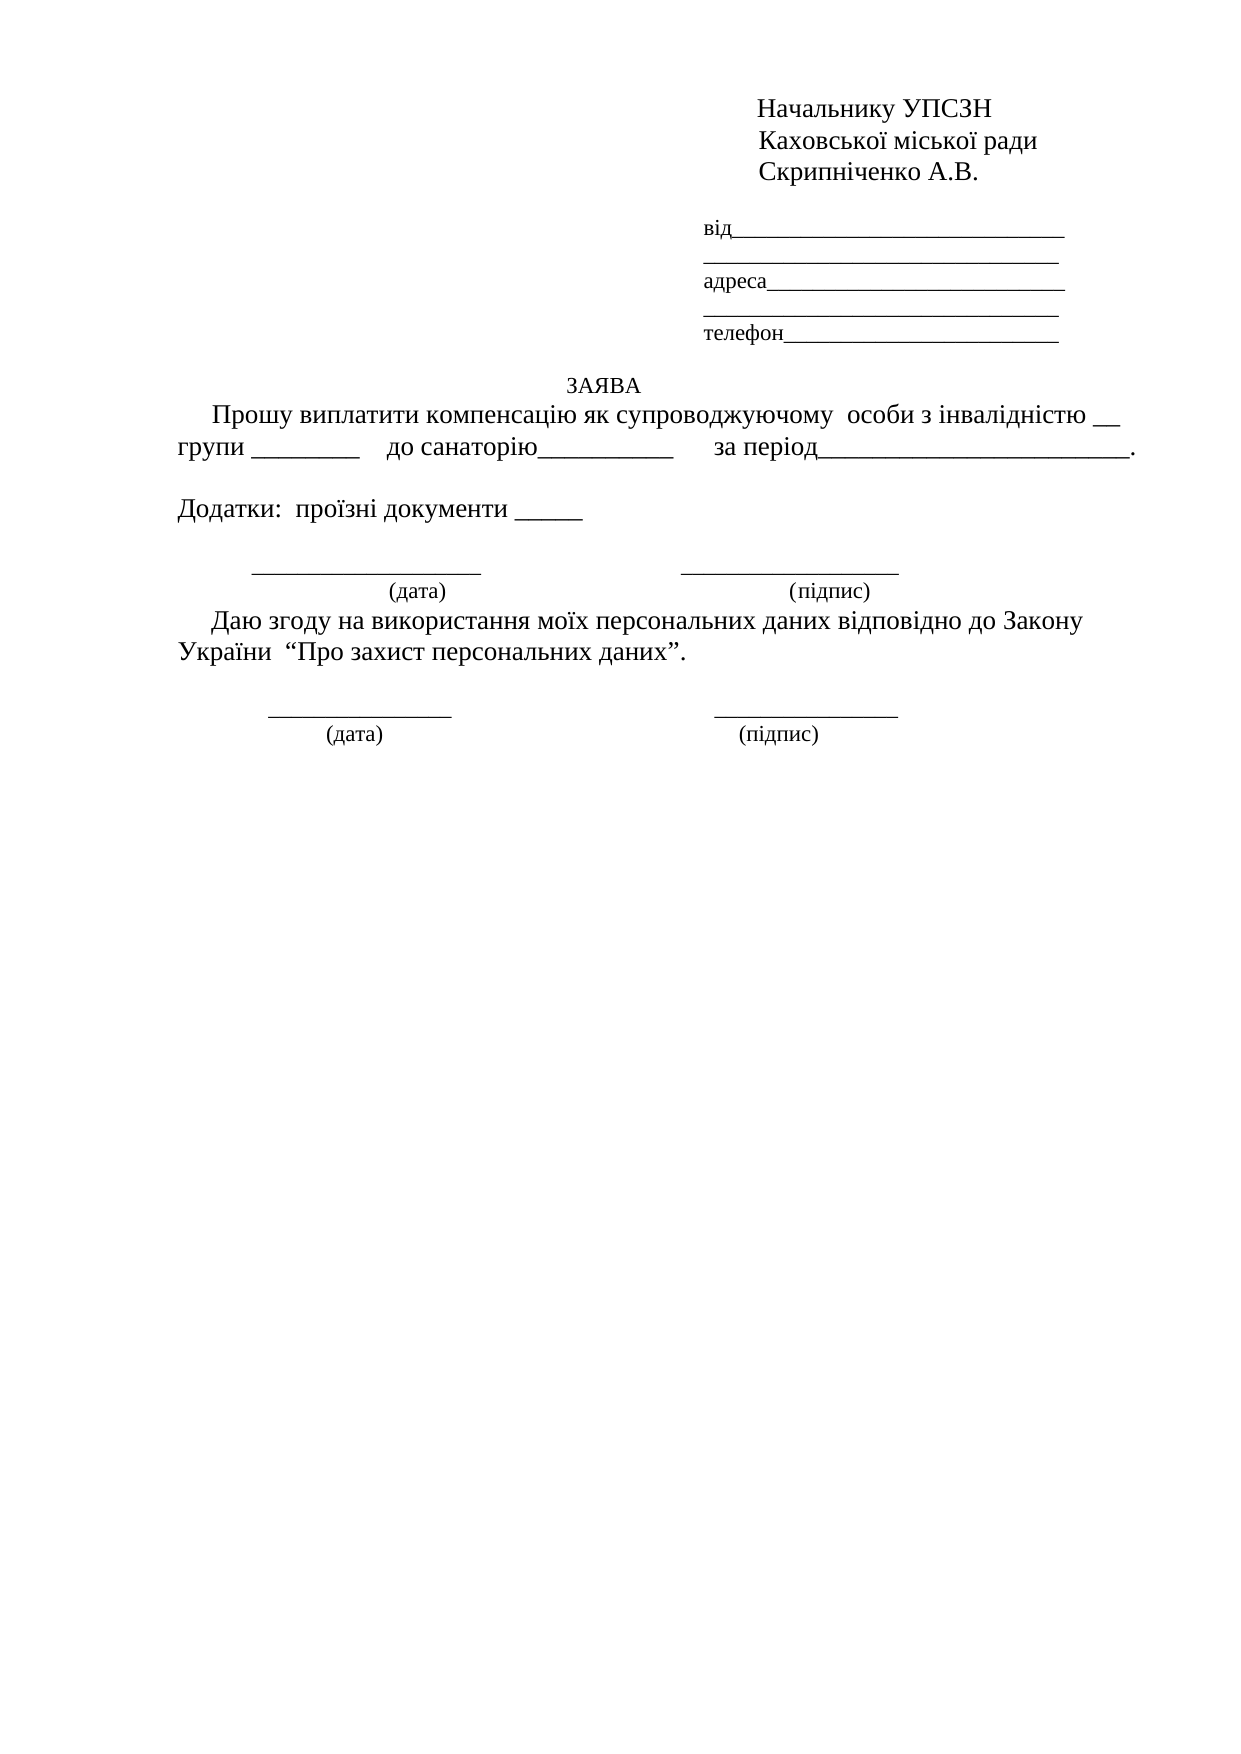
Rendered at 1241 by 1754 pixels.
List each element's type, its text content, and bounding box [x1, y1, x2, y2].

text ЗАЯВА [177, 372, 1167, 398]
text Каховської міської ради [177, 124, 1167, 155]
text (дата) (підпис) [177, 721, 1167, 747]
text ________________ ________________ [177, 694, 1167, 721]
text Скрипніченко А.В. [177, 155, 1167, 186]
text телефон________________________ [177, 319, 1167, 346]
text Даю згоду на використання моїх персональних даних відповідно до Закону України “Про захист персональних даних”. [177, 604, 1167, 666]
text адреса__________________________ [177, 267, 1167, 293]
text Додатки: проїзні документи _____ [177, 492, 1167, 523]
text Прошу виплатити компенсацію як супроводжуючому особи з інвалідністю __ групи ________ до санаторію__________ за період_______________________. [177, 398, 1167, 461]
text _______________________________ [177, 240, 1167, 267]
text _______________________________ [177, 293, 1167, 319]
text (дата) (підпис) [177, 577, 1167, 604]
text від_____________________________ [177, 214, 1167, 240]
text Начальнику УПСЗН [177, 93, 1167, 124]
text ____________________ ___________________ [177, 551, 1167, 577]
